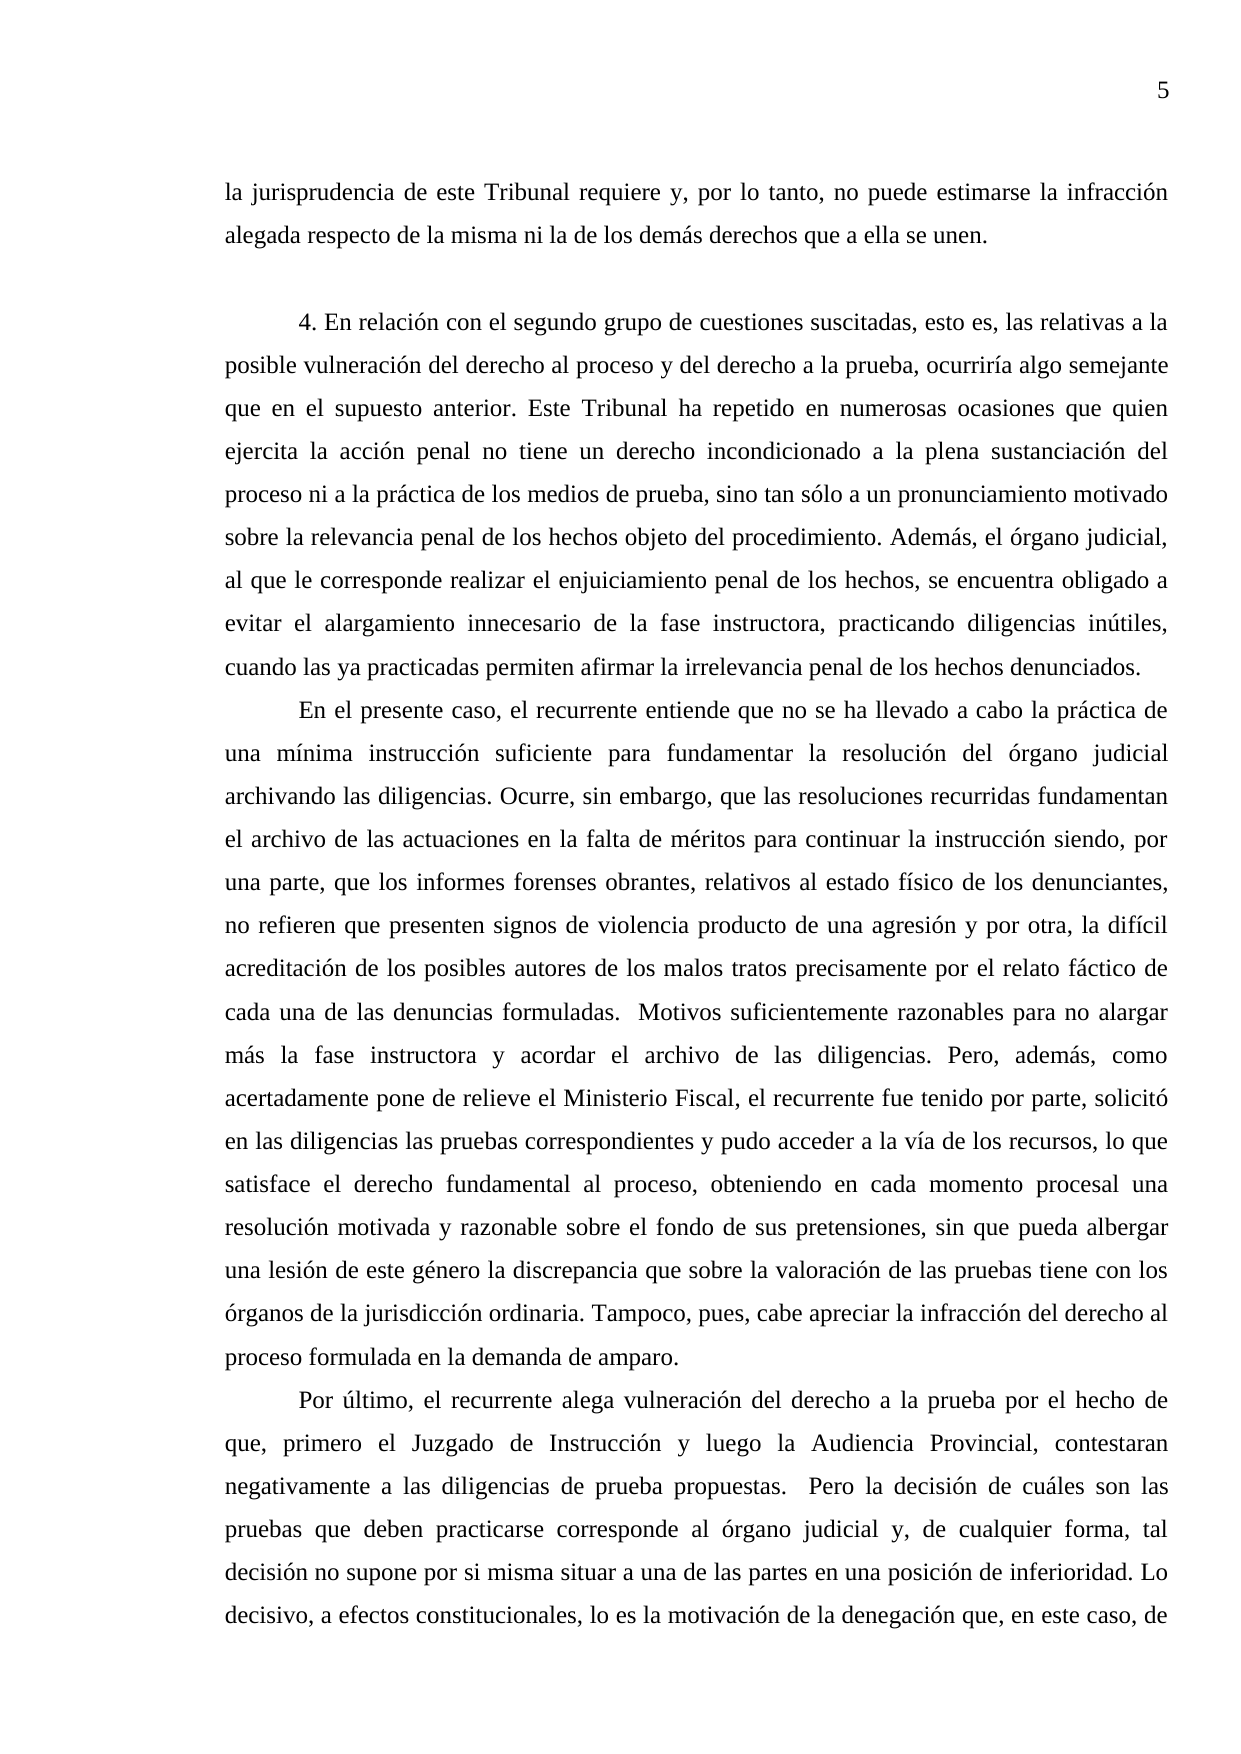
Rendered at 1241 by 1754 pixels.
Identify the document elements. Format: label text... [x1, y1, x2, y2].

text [224, 1385, 1169, 1629]
text En el presente caso, el recurrente entiende que no se ha llevado a cabo la práctica de una mínima instrucción suficiente para fundamentar la resolución del órgano judicial archivando las diligencias. Ocurre, sin embargo, que las resoluciones recurridas fundamentan el archivo de las actuaciones en la falta de méritos para continuar la instrucción siendo, por una parte, que los informes forenses obrantes, relativos al estado físico de los denunciantes, no refieren que presenten signos de violencia producto de una agresión y por otra, la difícil acreditación de los posibles autores de los malos tratos precisamente por el relato fáctico de cada una de las denuncias formuladas. Motivos suficientemente razonables para no alargar más la fase instructora y acordar el archivo de las diligencias. Pero, además, como acertadamente pone de relieve el Ministerio Fiscal, el recurrente fue tenido por parte, solicitó en las diligencias las pruebas correspondientes y pudo acceder a la vía de los recursos, lo que satisface el derecho fundamental al proceso, obteniendo en cada momento procesal una resolución motivada y razonable sobre el fondo de sus pretensiones, sin que pueda albergar una lesión de este género la discrepancia que sobre la valoración de las pruebas tiene con los órganos de la jurisdicción ordinaria. Tampoco, pues, cabe apreciar la infracción del derecho al proceso formulada en la demanda de amparo. [224, 695, 1169, 1370]
text 4. En relación con el segundo grupo de cuestiones suscitadas, esto es, las relativas a la posible vulneración del derecho al proceso y del derecho a la prueba, ocurriría algo semejante que en el supuesto anterior. Este Tribunal ha repetido en numerosas ocasiones que quien ejercita la acción penal no tiene un derecho incondicionado a la plena sustanciación del proceso ni a la práctica de los medios de prueba, sino tan sólo a un pronunciamiento motivado sobre la relevancia penal de los hechos objeto del procedimiento. Además, el órgano judicial, al que le corresponde realizar el enjuiciamiento penal de los hechos, se encuentra obligado a evitar el alargamiento innecesario de la fase instructora, practicando diligencias inútiles, cuando las ya practicadas permiten afirmar la irrelevancia penal de los hechos denunciados. [224, 307, 1169, 680]
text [224, 177, 1169, 249]
